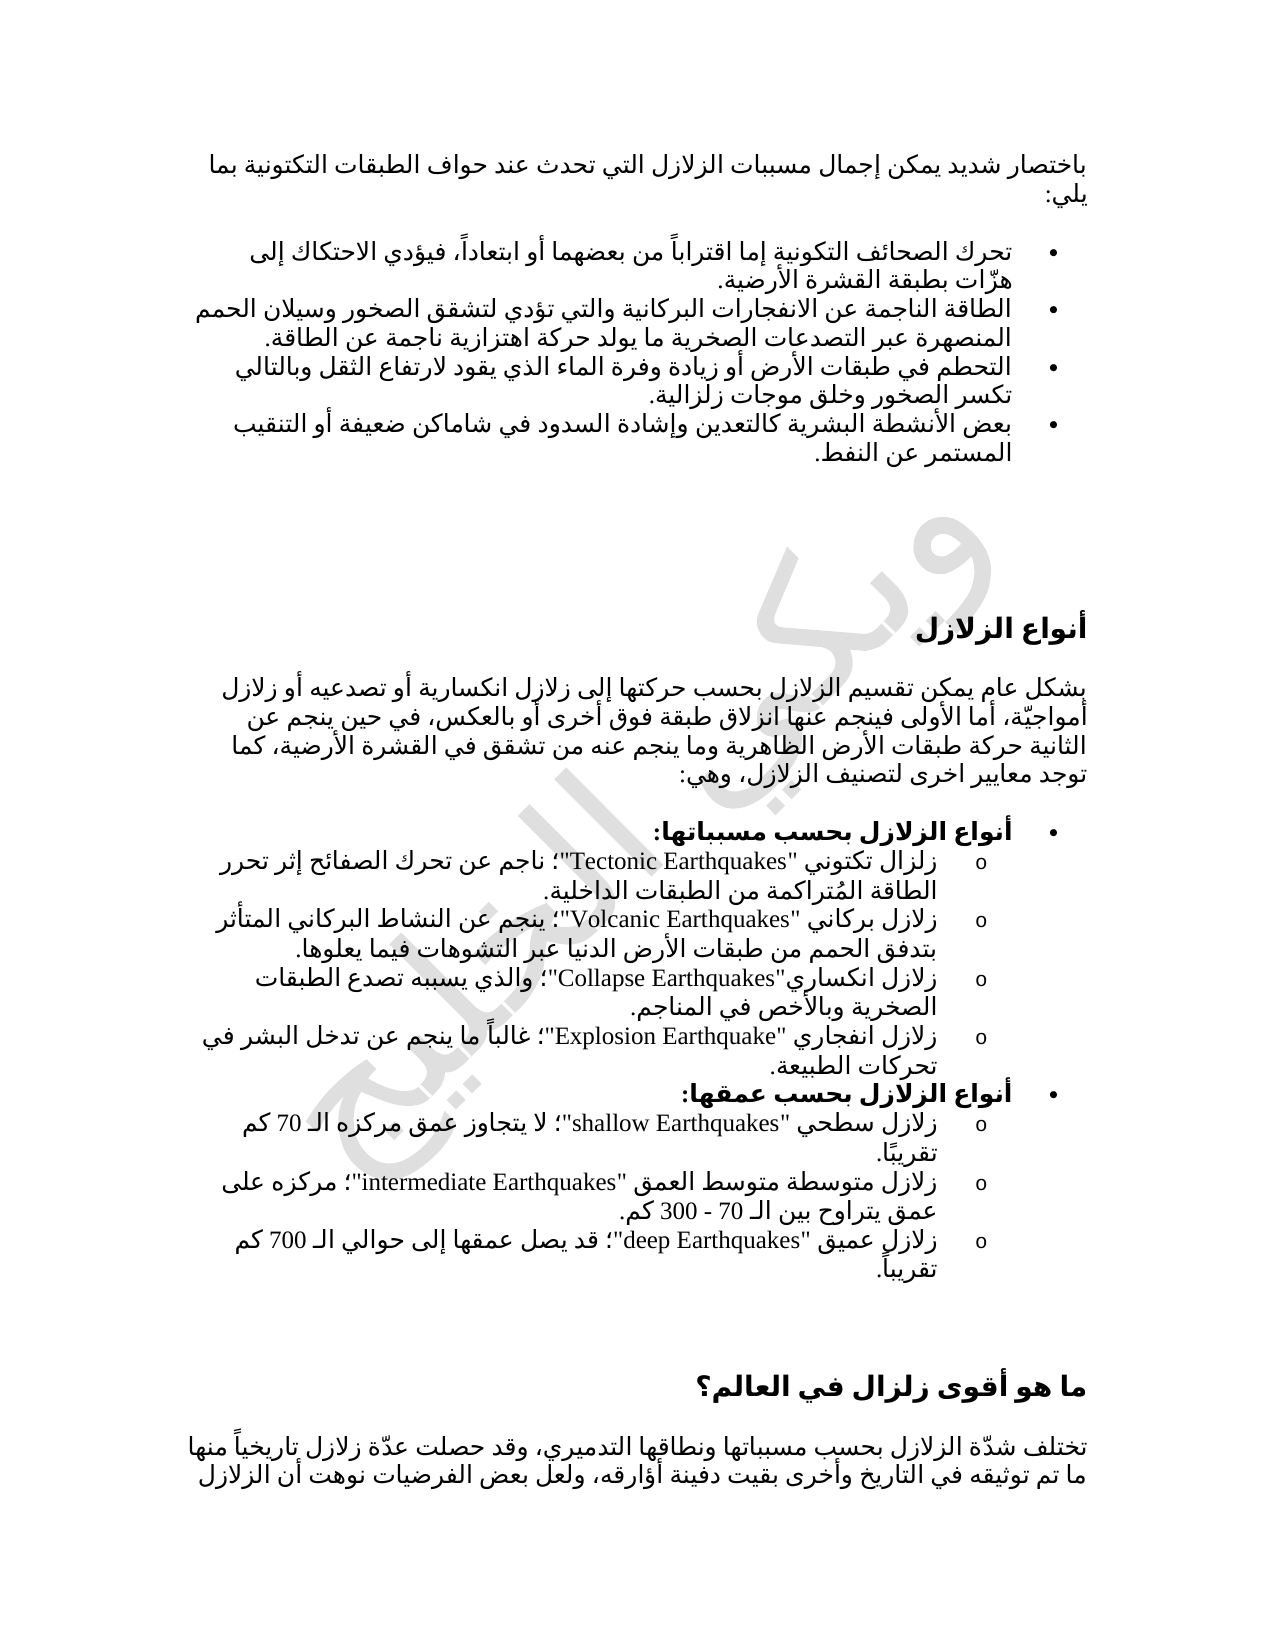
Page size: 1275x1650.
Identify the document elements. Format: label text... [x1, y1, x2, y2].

list زلازل انكساري"Collapse Earthquakes"؛ والذي يسببه تصدع الطبقات الصخرية وبالأخص في المناجم. [187, 963, 975, 1021]
list تحرك الصحائف التكونية إما اقتراباً من بعضهما أو ابتعاداً، فيؤدي الاحتكاك إلى هزّات بطبقة القشرة الأرضية. [187, 237, 1050, 294]
text أنواع الزلازل [187, 612, 1087, 644]
list التحطم في طبقات الأرض أو زيادة وفرة الماء الذي يقود لارتفاع الثقل وبالتالي تكسر الصخور وخلق موجات زلزالية. [187, 352, 1050, 409]
text باختصار شديد يمكن إجمال مسببات الزلازل التي تحدث عند حواف الطبقات التكتونية بما يلي: [187, 150, 1087, 207]
list زلازل سطحي "shallow Earthquakes"؛ لا يتجاوز عمق مركزه الـ 70 كم تقريبًا. [187, 1108, 975, 1167]
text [187, 1432, 1087, 1489]
list أنواع الزلازل بحسب مسبباتها: [187, 817, 1050, 846]
list زلازل انفجاري "Explosion Earthquake"؛ غالباً ما ينجم عن تدخل البشر في تحركات الطبيعة. [187, 1021, 975, 1079]
list بعض الأنشطة البشرية كالتعدين وإشادة السدود في شاماكن ضعيفة أو التنقيب المستمر عن النفط. [187, 409, 1050, 467]
list زلزال تكتوني "Tectonic Earthquakes"؛ ناجم عن تحرك الصفائح إثر تحرر الطاقة المُتراكمة من الطبقات الداخلية. [187, 846, 975, 904]
list الطاقة الناجمة عن الانفجارات البركانية والتي تؤدي لتشقق الصخور وسيلان الحمم المنصهرة عبر التصدعات الصخرية ما يولد حركة اهتزازية ناجمة عن الطاقة. [187, 294, 1050, 352]
list زلازل بركاني "Volcanic Earthquakes"؛ ينجم عن النشاط البركاني المتأثر بتدفق الحمم من طبقات الأرض الدنيا عبر التشوهات فيما يعلوها. [187, 904, 975, 963]
list زلازل عميق "deep Earthquakes"؛ قد يصل عمقها إلى حوالي الـ 700 كم تقريباً. [187, 1225, 975, 1283]
text بشكل عام يمكن تقسيم الزلازل بحسب حركتها إلى زلازل انكسارية أو تصدعيه أو زلازل أمواجيّة، أما الأولى فينجم عنها انزلاق طبقة فوق أخرى أو بالعكس، في حين ينجم عن الثانية حركة طبقات الأرض الظاهرية وما ينجم عنه من تشقق في القشرة الأرضية، كما توجد معايير اخرى لتصنيف الزلازل، وهي: [187, 673, 1087, 788]
list زلازل متوسطة متوسط العمق "intermediate Earthquakes"؛ مركزه على عمق يتراوح بين الـ 70 - 300 كم. [187, 1167, 975, 1225]
text ما هو أقوى زلزال في العالم؟ [187, 1370, 1087, 1403]
list أنواع الزلازل بحسب عمقها: [187, 1079, 1050, 1108]
